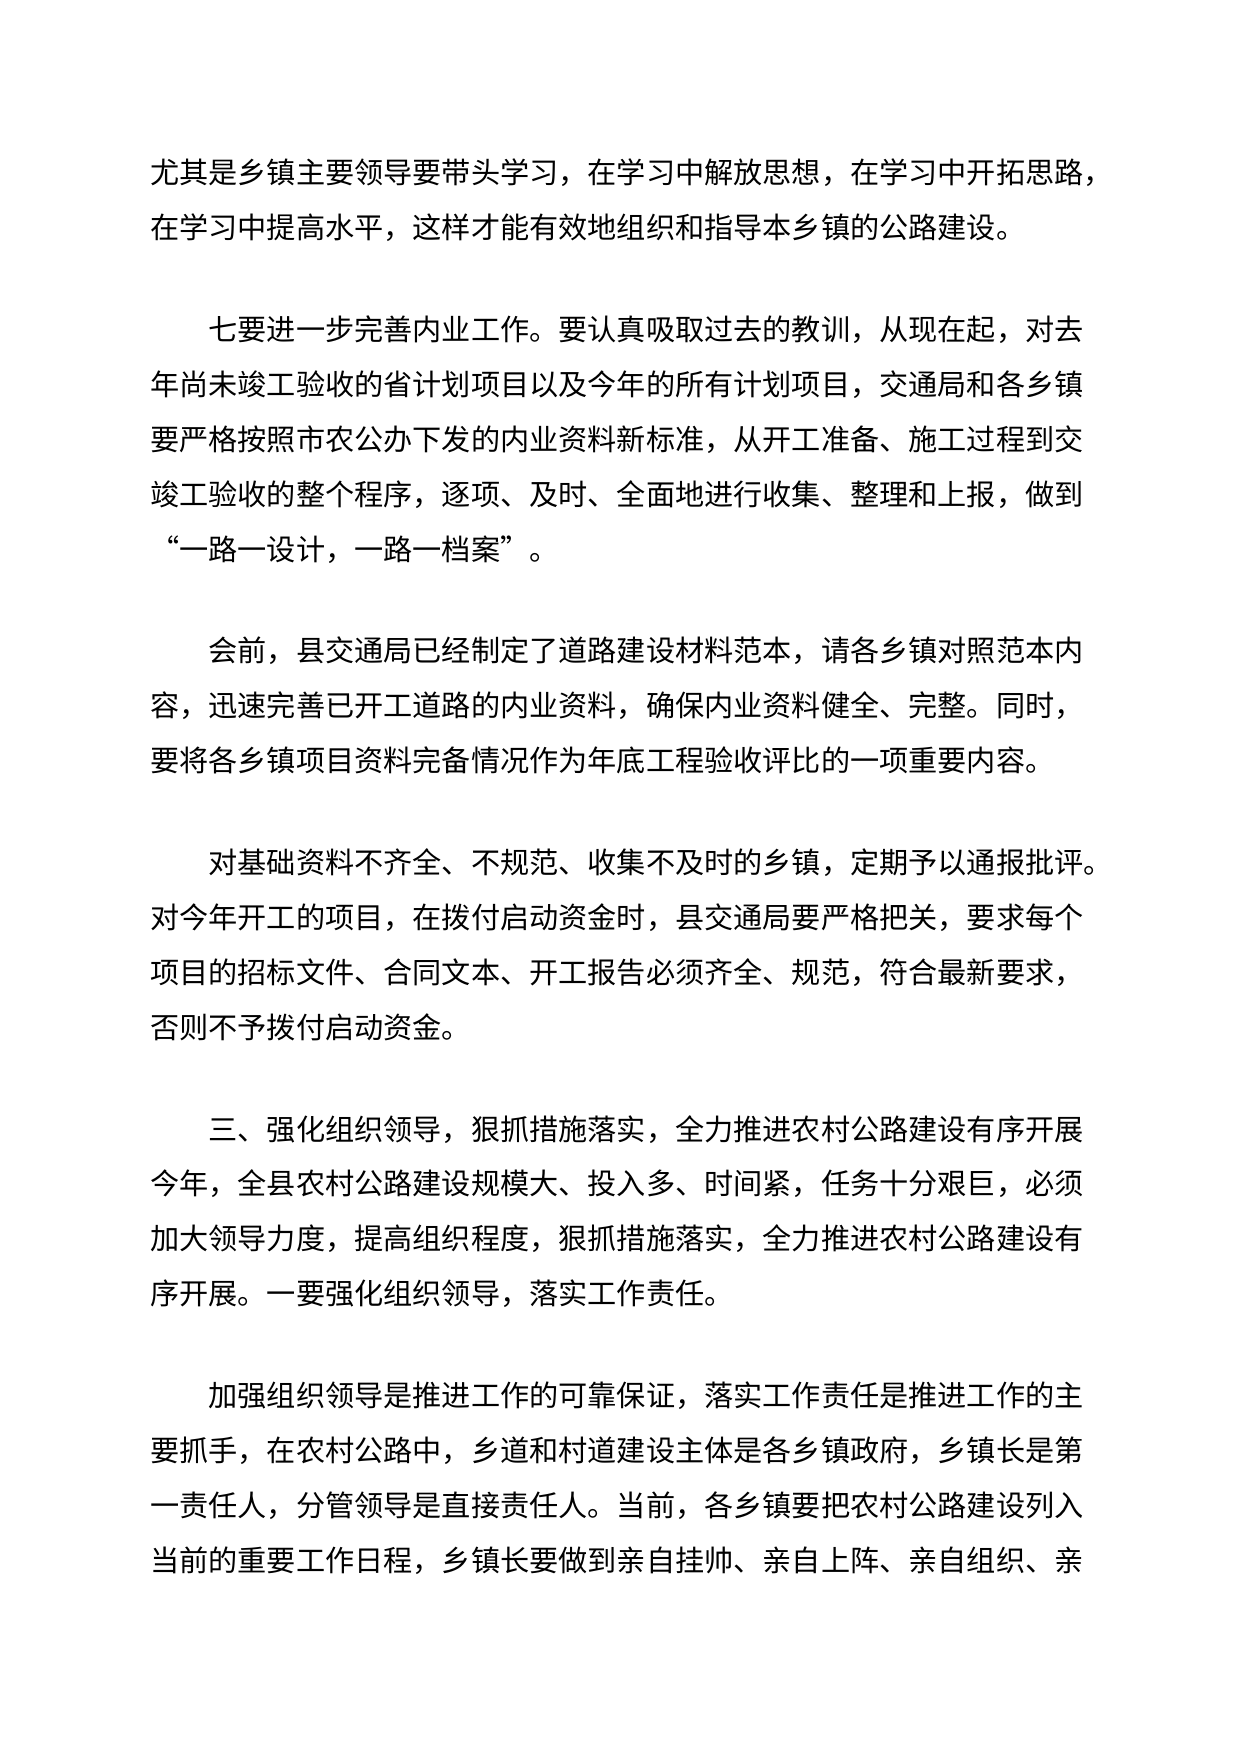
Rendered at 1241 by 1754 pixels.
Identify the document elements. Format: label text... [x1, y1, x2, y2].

text 会前，县交通局已经制定了道路建设材料范本，请各乡镇对照范本内容，迅速完善已开工道路的内业资料，确保内业资料健全、完整。同时，要将各乡镇项目资料完备情况作为年底工程验收评比的一项重要内容。 [150, 628, 1090, 780]
text 对基础资料不齐全、不规范、收集不及时的乡镇，定期予以通报批评。对今年开工的项目，在拨付启动资金时，县交通局要严格把关，要求每个项目的招标文件、合同文本、开工报告必须齐全、规范，符合最新要求，否则不予拨付启动资金。 [150, 839, 1090, 1047]
text 三、强化组织领导，狠抓措施落实，全力推进农村公路建设有序开展今年，全县农村公路建设规模大、投入多、时间紧，任务十分艰巨，必须加大领导力度，提高组织程度，狠抓措施落实，全力推进农村公路建设有序开展。一要强化组织领导，落实工作责任。 [150, 1106, 1090, 1313]
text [150, 1372, 1090, 1579]
text 七要进一步完善内业工作。要认真吸取过去的教训，从现在起，对去年尚未竣工验收的省计划项目以及今年的所有计划项目，交通局和各乡镇要严格按照市农公办下发的内业资料新标准，从开工准备、施工过程到交竣工验收的整个程序，逐项、及时、全面地进行收集、整理和上报，做到“一路一设计，一路一档案”。 [150, 307, 1090, 568]
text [150, 150, 1090, 247]
